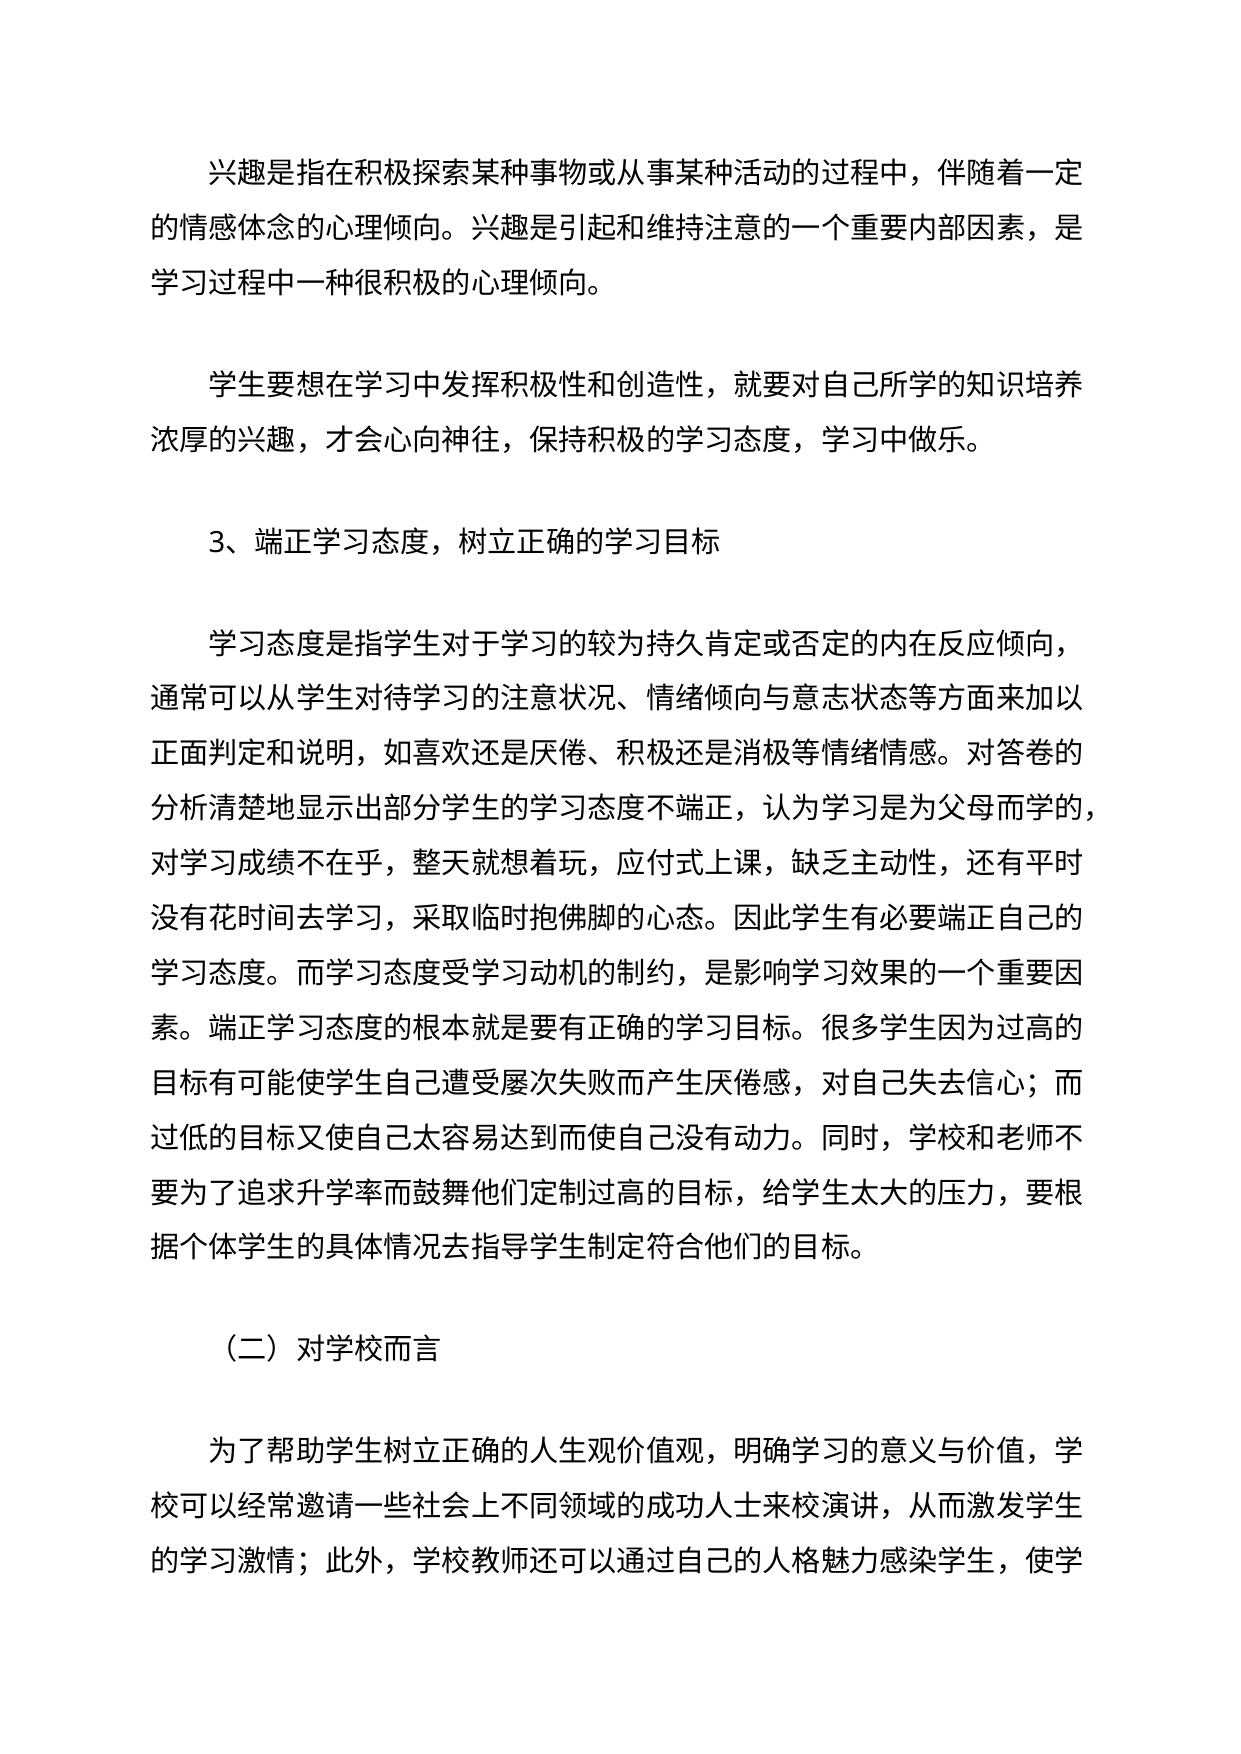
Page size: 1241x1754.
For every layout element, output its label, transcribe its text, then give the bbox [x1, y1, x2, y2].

text 学生要想在学习中发挥积极性和创造性，就要对自己所学的知识培养浓厚的兴趣，才会心向神往，保持积极的学习态度，学习中做乐。 [150, 362, 1090, 459]
text 学习态度是指学生对于学习的较为持久肯定或否定的内在反应倾向，通常可以从学生对待学习的注意状况、情绪倾向与意志状态等方面来加以正面判定和说明，如喜欢还是厌倦、积极还是消极等情绪情感。对答卷的分析清楚地显示出部分学生的学习态度不端正，认为学习是为父母而学的，对学习成绩不在乎，整天就想着玩，应付式上课，缺乏主动性，还有平时没有花时间去学习，采取临时抱佛脚的心态。因此学生有必要端正自己的学习态度。而学习态度受学习动机的制约，是影响学习效果的一个重要因素。端正学习态度的根本就是要有正确的学习目标。很多学生因为过高的目标有可能使学生自己遭受屡次失败而产生厌倦感，对自己失去信心；而过低的目标又使自己太容易达到而使自己没有动力。同时，学校和老师不要为了追求升学率而鼓舞他们定制过高的目标，给学生太大的压力，要根据个体学生的具体情况去指导学生制定符合他们的目标。 [150, 620, 1090, 1266]
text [150, 1428, 1090, 1580]
text （二）对学校而言 [150, 1326, 1090, 1368]
text 兴趣是指在积极探索某种事物或从事某种活动的过程中，伴随着一定的情感体念的心理倾向。兴趣是引起和维持注意的一个重要内部因素，是学习过程中一种很积极的心理倾向。 [150, 150, 1090, 302]
text 3、端正学习态度，树立正确的学习目标 [150, 518, 1090, 561]
